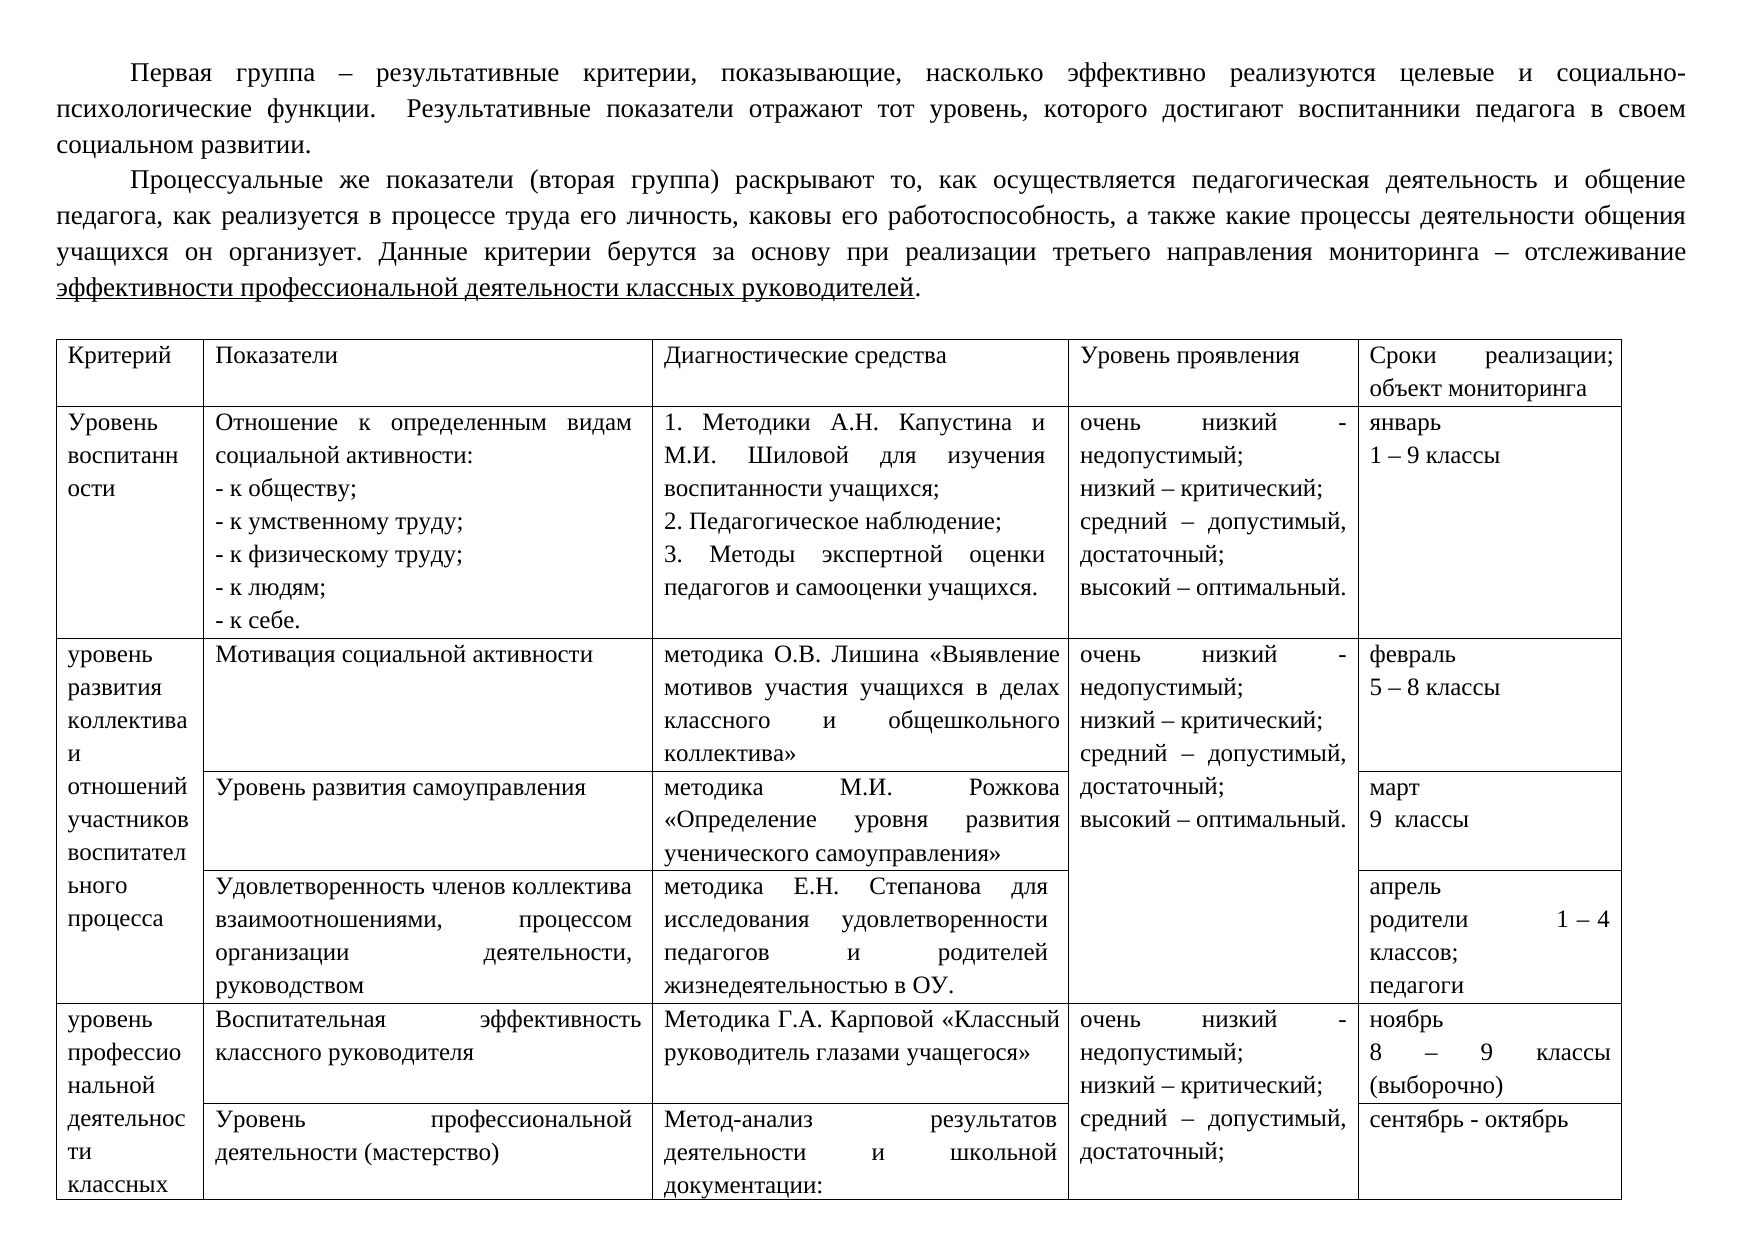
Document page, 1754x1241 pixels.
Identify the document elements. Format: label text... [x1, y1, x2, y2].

table_cell очень низкий - недопустимый; низкий – критический; средний – допустимый, достаточный; высокий – оптимальный. [1069, 407, 1358, 638]
table_cell 1. Методики А.Н. Капустина и М.И. Шиловой для изучения воспитанности учащихся; 2. Педагогическое наблюдение; 3. Методы экспертной оценки педагогов и самооценки учащихся. [653, 407, 1068, 638]
table_cell Удовлетворенность членов коллектива взаимоотношениями, процессом организации деятельности, руководством [204, 871, 652, 1003]
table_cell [1359, 1104, 1621, 1198]
table_cell Методика Г.А. Карповой «Классный руководитель глазами учащегося» [653, 1004, 1068, 1103]
table_cell январь 1 – 9 классы [1359, 407, 1621, 638]
table_cell ноябрь 8 – 9 классы (выборочно) [1359, 1004, 1621, 1103]
table_cell февраль 5 – 8 классы [1359, 639, 1621, 771]
table_header Критерий [57, 340, 203, 406]
table_header Показатели [204, 340, 652, 406]
table_cell очень низкий - недопустимый; низкий – критический; средний – допустимый, достаточный; высокий – оптимальный. [1069, 639, 1358, 1003]
table_cell Воспитательная эффективность классного руководителя [204, 1004, 652, 1103]
table_cell Отношение к определенным видам социальной активности: - к обществу; - к умственному труду; - к физическому труду; - к людям; - к себе. [204, 407, 652, 638]
table_header Уровень проявления [1069, 340, 1358, 406]
table_cell уровень развития коллектива и отношений участников воспитательного процесса [57, 639, 203, 1003]
table_cell методика Е.Н. Степанова для исследования удовлетворенности педагогов и родителей жизнедеятельностью в ОУ. [653, 871, 1068, 1003]
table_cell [204, 1104, 652, 1198]
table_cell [653, 1104, 1068, 1198]
table_header Диагностические средства [653, 340, 1068, 406]
table_cell методика М.И. Рожкова «Определение уровня развития ученического самоуправления» [653, 772, 1068, 870]
table_cell очень низкий - недопустимый; низкий – критический; средний – допустимый, достаточный; высокий – оптимальный. [1069, 1004, 1358, 1198]
table_header Сроки реализации; объект мониторинга [1359, 340, 1621, 406]
text Процессуальные же показатели (вторая группа) раскрывают то, как осуществляется педагогическая деятельность и общение педагога, как реализуется в процессе труда eгo личность, каковы eгo работоспособность, а также какие процессы деятельности общения учащихся он организует. Данные критерии берутся за основу при реализации третьего направления мониторинга – отслеживание эффективности профессиональной деятельности классных руководителей. [56, 163, 1688, 302]
text Первая группа – результативные критерии, показывающие, насколько эффективно реализуются целевые и социально-психолоrические функции. Результативные показатели отражают тот уровень, которого достигают воспитанники педагога в своем социальном развитии. [56, 56, 1688, 159]
table_cell Мотивация социальной активности [204, 639, 652, 771]
table_cell методика О.В. Лишина «Выявление мотивов участия учащихся в делах классного и общешкольного коллектива» [653, 639, 1068, 771]
table_cell Уровень воспитанности [57, 407, 203, 638]
table_cell Уровень развития самоуправления [204, 772, 652, 870]
table_cell март 9 классы [1359, 772, 1621, 870]
table_cell уровень профессиональной деятельности классных руководителей [57, 1004, 203, 1198]
table_cell апрель родители 1 – 4 классов; педагоги [1359, 871, 1621, 1003]
